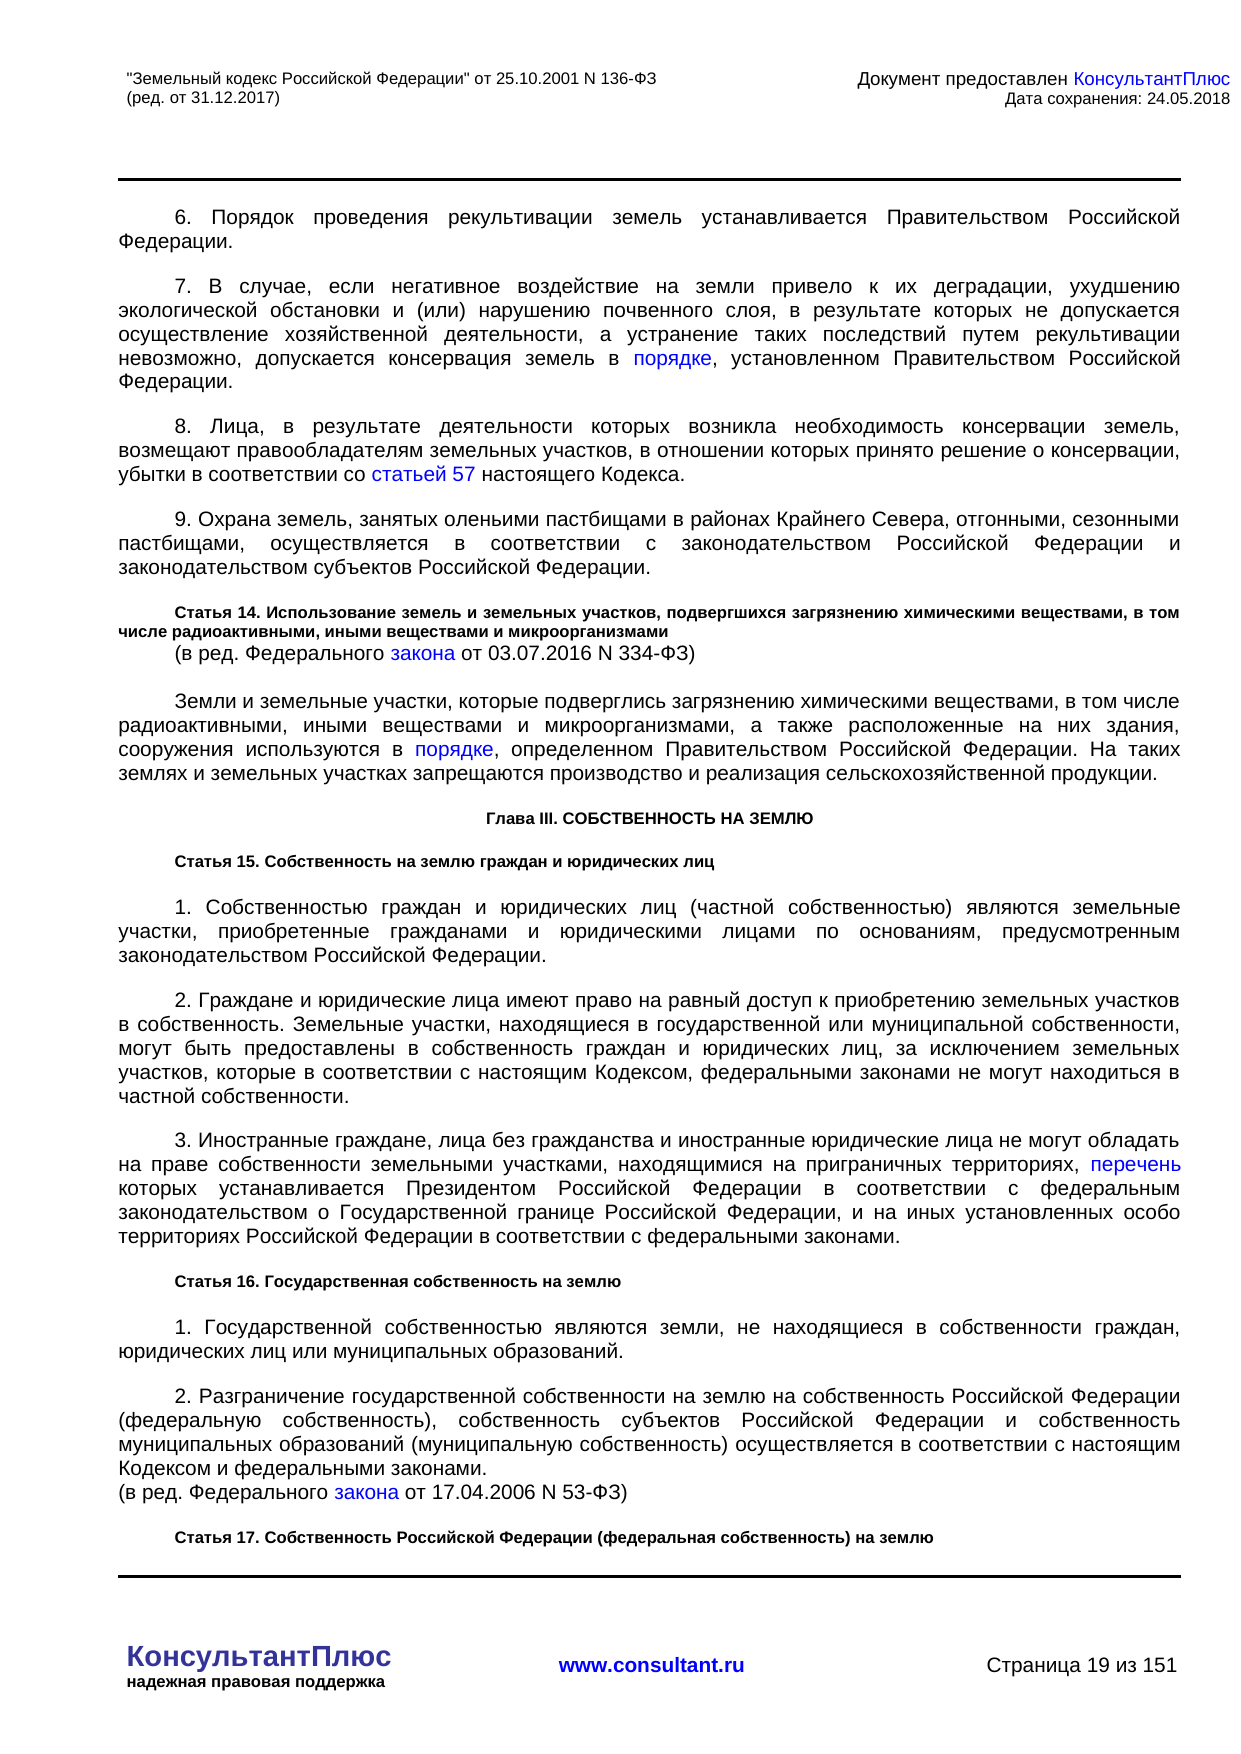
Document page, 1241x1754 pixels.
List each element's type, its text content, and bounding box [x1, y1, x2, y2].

text (в ред. Федерального закона от 03.07.2016 N 334-ФЗ) [118, 641, 1181, 665]
title Статья 16. Государственная собственность на землю [118, 1272, 1181, 1291]
title Статья 15. Собственность на землю граждан и юридических лиц [118, 852, 1181, 871]
text 3. Иностранные граждане, лица без гражданства и иностранные юридические лица не могут обладать на праве собственности земельными участками, находящимися на приграничных территориях, перечень которых устанавливается Президентом Российской Федерации в соответствии с федеральным законодательством о Государственной границе Российской Федерации, и на иных установленных особо территориях Российской Федерации в соответствии с федеральными законами. [118, 1128, 1181, 1248]
text 6. Порядок проведения рекультивации земель устанавливается Правительством Российской Федерации. [118, 205, 1181, 253]
text Земли и земельные участки, которые подверглись загрязнению химическими веществами, в том числе радиоактивными, иными веществами и микроорганизмами, а также расположенные на них здания, сооружения используются в порядке, определенном Правительством Российской Федерации. На таких землях и земельных участках запрещаются производство и реализация сельскохозяйственной продукции. [118, 689, 1181, 785]
title Статья 14. Использование земель и земельных участков, подвергшихся загрязнению химическими веществами, в том числе радиоактивными, иными веществами и микроорганизмами [118, 603, 1181, 641]
text 1. Государственной собственностью являются земли, не находящиеся в собственности граждан, юридических лиц или муниципальных образований. [118, 1315, 1181, 1363]
text 9. Охрана земель, занятых оленьими пастбищами в районах Крайнего Севера, отгонными, сезонными пастбищами, осуществляется в соответствии с законодательством Российской Федерации и законодательством субъектов Российской Федерации. [118, 507, 1181, 579]
title Глава III. СОБСТВЕННОСТЬ НА ЗЕМЛЮ [118, 809, 1181, 828]
text (в ред. Федерального закона от 17.04.2006 N 53-ФЗ) [118, 1480, 1181, 1504]
title Статья 17. Собственность Российской Федерации (федеральная собственность) на землю [118, 1528, 1181, 1547]
text 2. Разграничение государственной собственности на землю на собственность Российской Федерации (федеральную собственность), собственность субъектов Российской Федерации и собственность муниципальных образований (муниципальную собственность) осуществляется в соответствии с настоящим Кодексом и федеральными законами. [118, 1384, 1181, 1480]
text 1. Собственностью граждан и юридических лиц (частной собственностью) являются земельные участки, приобретенные гражданами и юридическими лицами по основаниям, предусмотренным законодательством Российской Федерации. [118, 895, 1181, 967]
text 7. В случае, если негативное воздействие на земли привело к их деградации, ухудшению экологической обстановки и (или) нарушению почвенного слоя, в результате которых не допускается осуществление хозяйственной деятельности, а устранение таких последствий путем рекультивации невозможно, допускается консервация земель в порядке, установленном Правительством Российской Федерации. [118, 273, 1181, 393]
text 8. Лица, в результате деятельности которых возникла необходимость консервации земель, возмещают правообладателям земельных участков, в отношении которых принято решение о консервации, убытки в соответствии со статьей 57 настоящего Кодекса. [118, 414, 1181, 486]
text 2. Граждане и юридические лица имеют право на равный доступ к приобретению земельных участков в собственность. Земельные участки, находящиеся в государственной или муниципальной собственности, могут быть предоставлены в собственность граждан и юридических лиц, за исключением земельных участков, которые в соответствии с настоящим Кодексом, федеральными законами не могут находиться в частной собственности. [118, 988, 1181, 1107]
